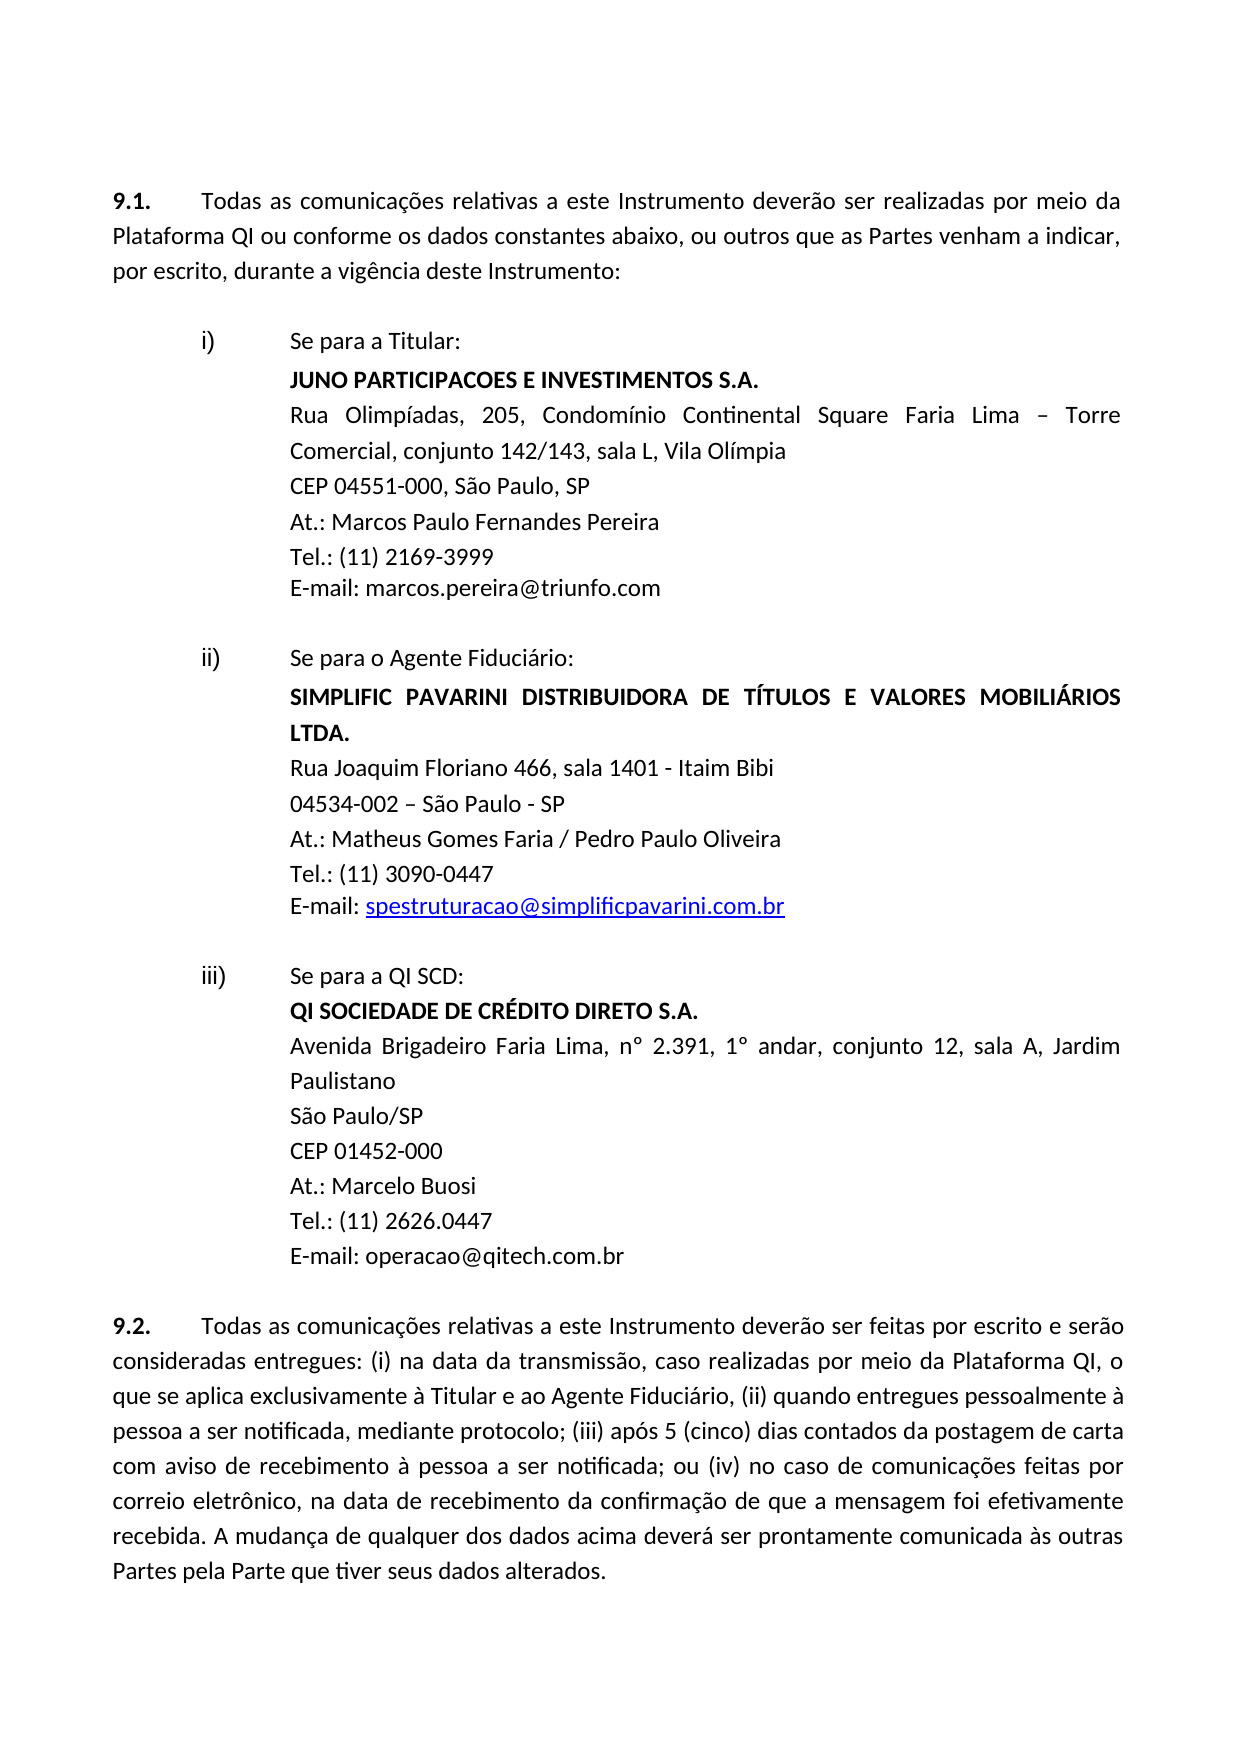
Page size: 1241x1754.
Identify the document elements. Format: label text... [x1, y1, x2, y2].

text JUNO PARTICIPACOES E INVESTIMENTOS S.A. [290, 360, 1122, 395]
text Tel.: (11) 2626.0447 [201, 1205, 1122, 1236]
text Tel.: (11) 2169-3999 [290, 537, 1122, 572]
list Se para a Titular: [201, 325, 1122, 356]
text 04534-002 – São Paulo - SP [290, 784, 1122, 819]
list Se para a QI SCD: [201, 960, 1122, 991]
text Tel.: (11) 3090-0447 [290, 854, 1122, 890]
list Todas as comunicações relativas a este Instrumento deverão ser feitas por escrito e serão consideradas entregues: (i) na data da transmissão, caso realizadas por meio da Plataforma QI, o que se aplica exclusivamente à Titular e ao Agente Fiduciário, (ii) quando entregues pessoalmente à pessoa a ser notificada, mediante protocolo; (iii) após 5 (cinco) dias contados da postagem de carta com aviso de recebimento à pessoa a ser notificada; ou (iv) no caso de comunicações feitas por correio eletrônico, na data de recebimento da confirmação de que a mensagem foi efetivamente recebida. A mudança de qualquer dos dados acima deverá ser prontamente comunicada às outras Partes pela Parte que tiver seus dados alterados. [112, 1310, 1126, 1586]
list Todas as comunicações relativas a este Instrumento deverão ser realizadas por meio da Plataforma QI ou conforme os dados constantes abaixo, ou outros que as Partes venham a indicar, por escrito, durante a vigência deste Instrumento: [112, 185, 1122, 286]
text São Paulo/SP [201, 1100, 1122, 1131]
text Rua Olimpíadas, 205, Condomínio Continental Square Faria Lima – Torre Comercial, conjunto 142/143, sala L, Vila Olímpia [290, 395, 1122, 466]
list Se para o Agente Fiduciário: [201, 642, 1122, 673]
text At.: Marcos Paulo Fernandes Pereira [290, 502, 1122, 537]
text At.: Marcelo Buosi [201, 1170, 1122, 1201]
text Rua Joaquim Floriano 466, sala 1401 - Itaim Bibi [290, 748, 1122, 784]
text At.: Matheus Gomes Faria / Pedro Paulo Oliveira [290, 819, 1122, 854]
text QI SOCIEDADE DE CRÉDITO DIRETO S.A. [201, 995, 1122, 1026]
text E-mail: spestruturacao@simplificpavarini.com.br [290, 890, 1122, 921]
text SIMPLIFIC PAVARINI DISTRIBUIDORA DE TÍTULOS E VALORES MOBILIÁRIOS LTDA. [290, 677, 1122, 748]
text Avenida Brigadeiro Faria Lima, nº 2.391, 1º andar, conjunto 12, sala A, Jardim Paulistano [290, 1030, 1122, 1096]
text E-mail: marcos.pereira@triunfo.com [290, 572, 1122, 603]
text CEP 04551-000, São Paulo, SP [290, 466, 1122, 502]
text E-mail: operacao@qitech.com.br [201, 1240, 1122, 1271]
text CEP 01452-000 [201, 1135, 1122, 1166]
